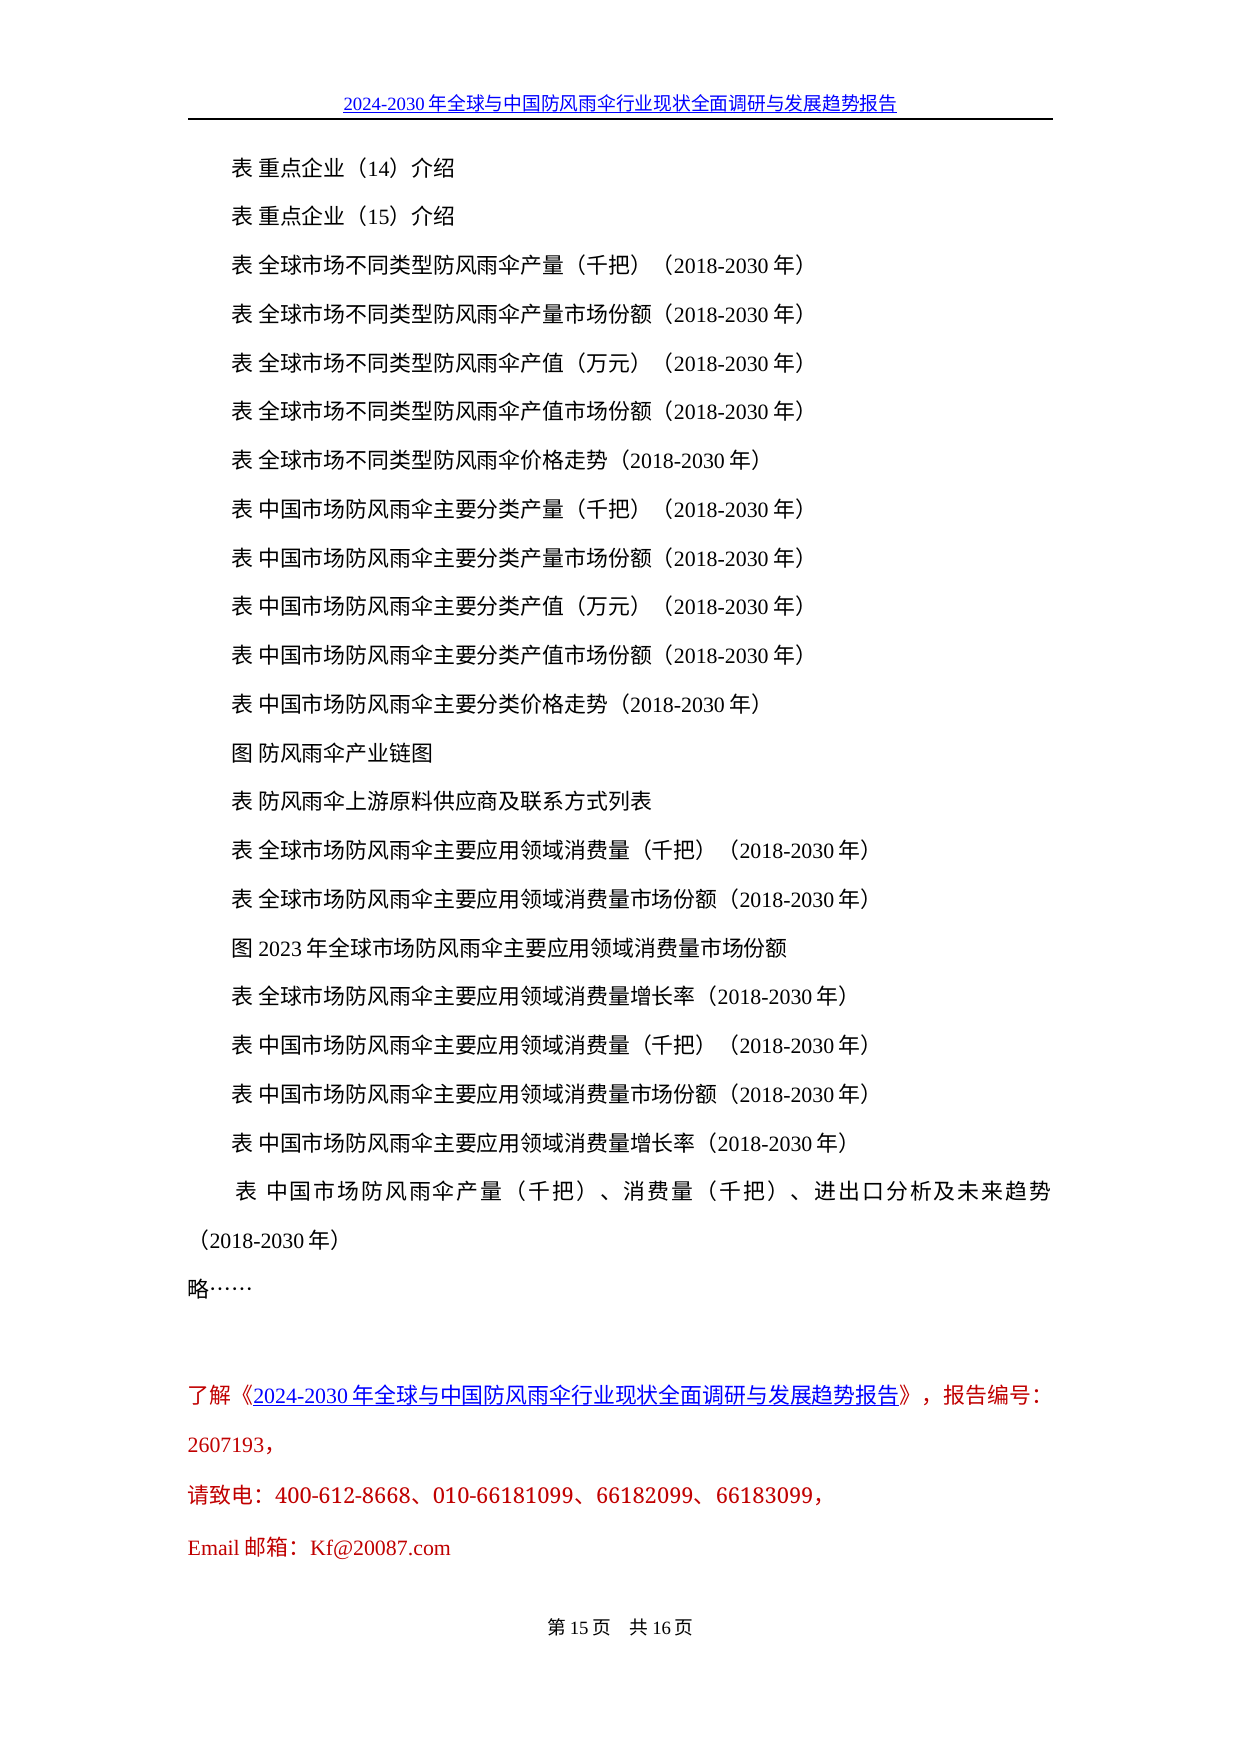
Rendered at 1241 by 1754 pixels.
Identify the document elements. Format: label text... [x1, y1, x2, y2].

text Email邮箱：Kf@20087.com [187, 1530, 1053, 1562]
text 了解《2024-2030年全球与中国防风雨伞行业现状全面调研与发展趋势报告》，报告编号：2607193， [187, 1378, 1053, 1459]
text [187, 150, 1053, 1304]
text 请致电：400-612-8668、010-66181099、66182099、66183099， [187, 1478, 1053, 1511]
